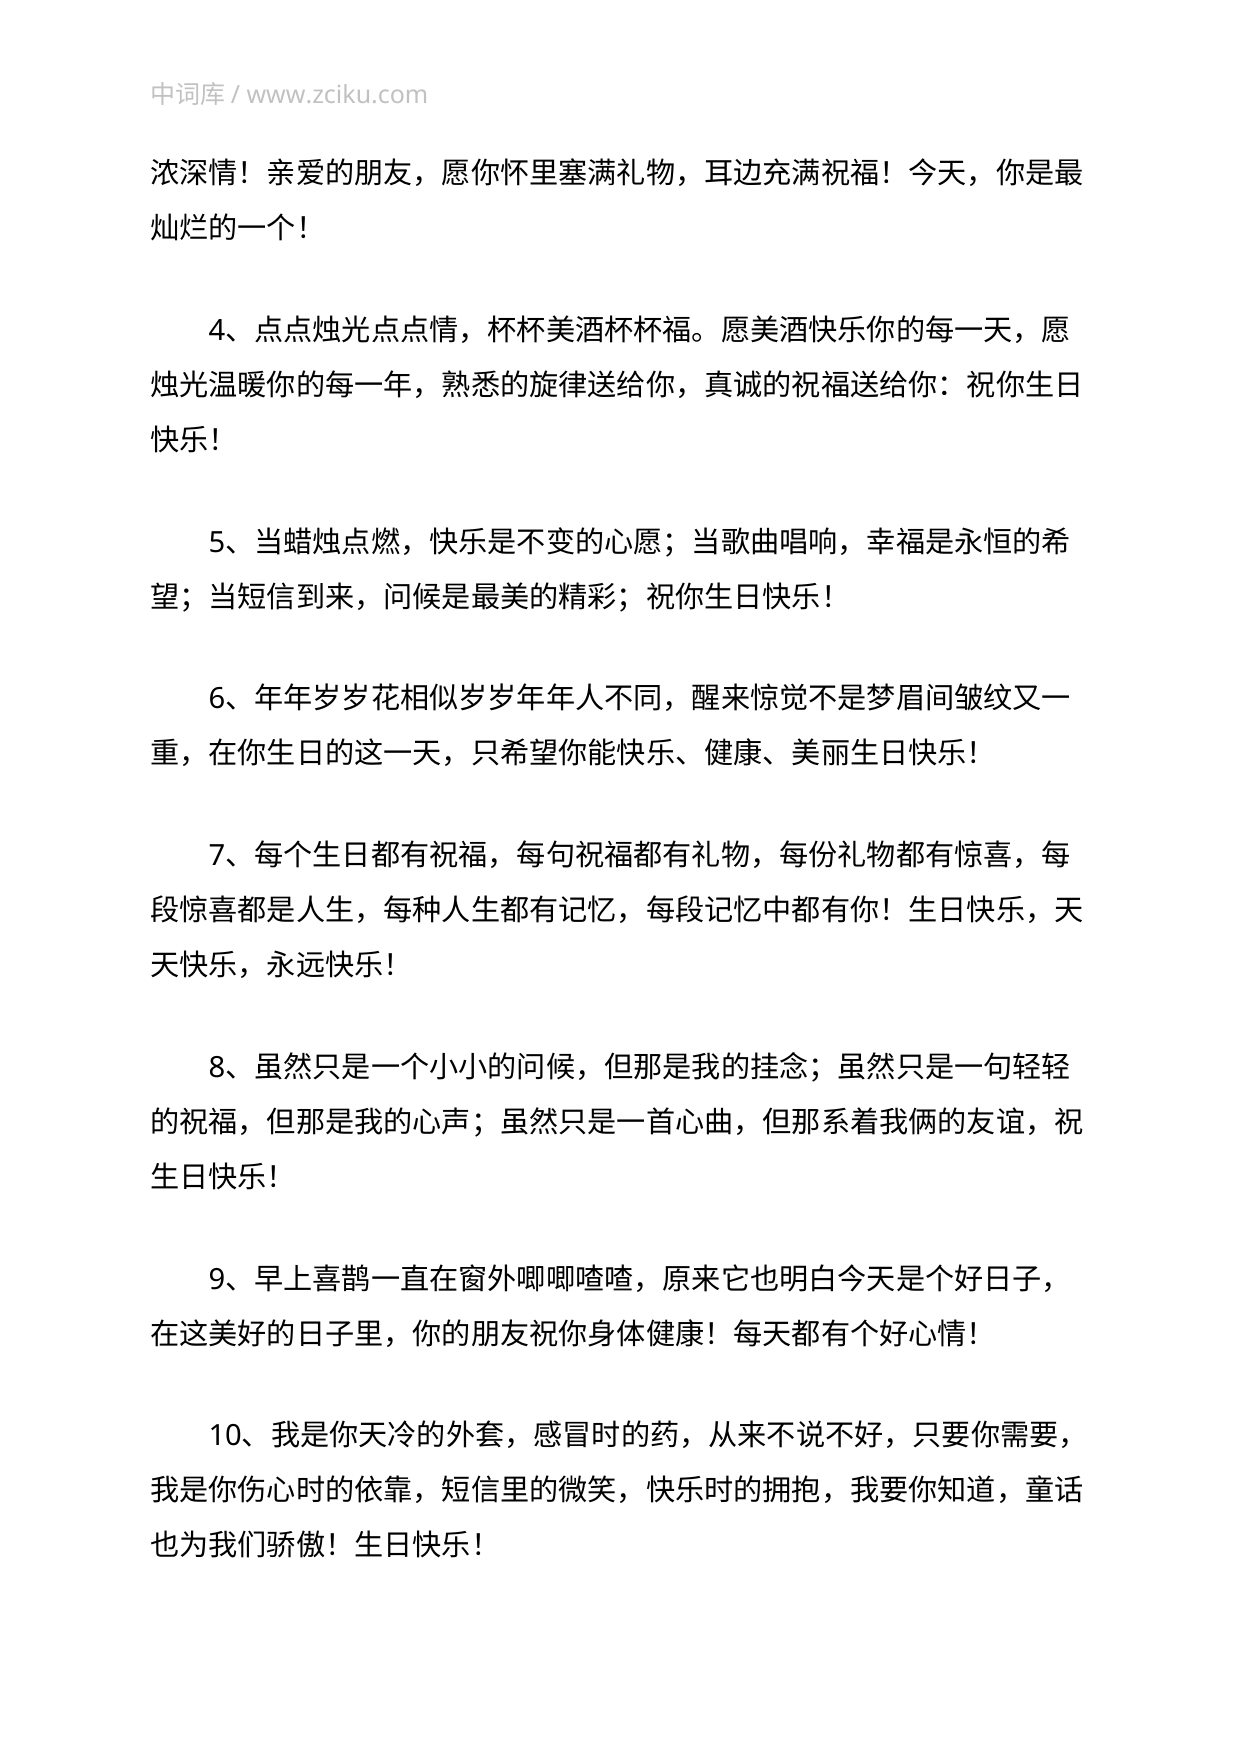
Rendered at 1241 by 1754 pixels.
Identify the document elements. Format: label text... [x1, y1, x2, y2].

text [150, 150, 1090, 247]
text 10、我是你天冷的外套，感冒时的药，从来不说不好，只要你需要，我是你伤心时的依靠，短信里的微笑，快乐时的拥抱，我要你知道，童话也为我们骄傲！生日快乐！ [150, 1412, 1090, 1564]
text 9、早上喜鹊一直在窗外唧唧喳喳，原来它也明白今天是个好日子，在这美好的日子里，你的朋友祝你身体健康！每天都有个好心情！ [150, 1255, 1090, 1352]
text 7、每个生日都有祝福，每句祝福都有礼物，每份礼物都有惊喜，每段惊喜都是人生，每种人生都有记忆，每段记忆中都有你！生日快乐，天天快乐，永远快乐！ [150, 832, 1090, 984]
text 6、年年岁岁花相似岁岁年年人不同，醒来惊觉不是梦眉间皱纹又一重，在你生日的这一天，只希望你能快乐、健康、美丽生日快乐！ [150, 675, 1090, 772]
text 5、当蜡烛点燃，快乐是不变的心愿；当歌曲唱响，幸福是永恒的希望；当短信到来，问候是最美的精彩；祝你生日快乐！ [150, 518, 1090, 616]
text 4、点点烛光点点情，杯杯美酒杯杯福。愿美酒快乐你的每一天，愿烛光温暖你的每一年，熟悉的旋律送给你，真诚的祝福送给你：祝你生日快乐！ [150, 307, 1090, 459]
text 8、虽然只是一个小小的问候，但那是我的挂念；虽然只是一句轻轻的祝福，但那是我的心声；虽然只是一首心曲，但那系着我俩的友谊，祝生日快乐！ [150, 1043, 1090, 1196]
